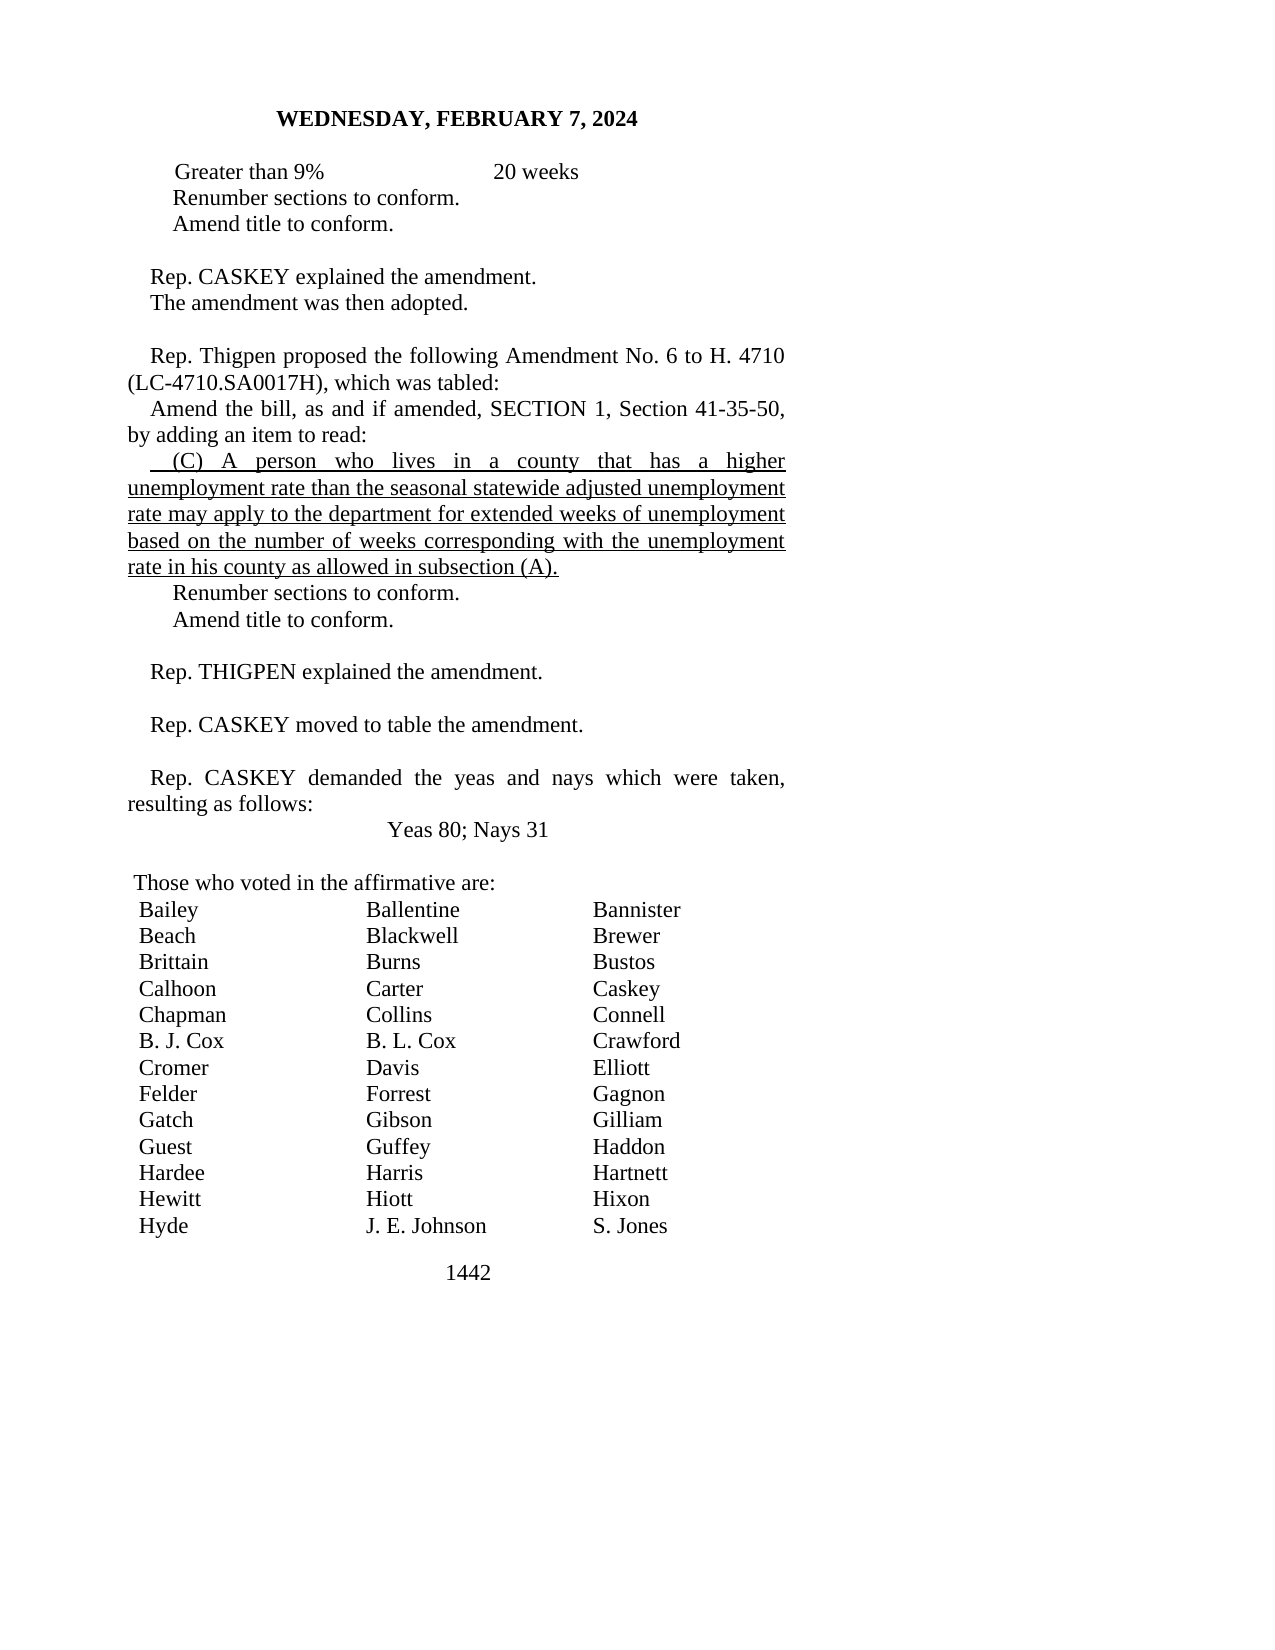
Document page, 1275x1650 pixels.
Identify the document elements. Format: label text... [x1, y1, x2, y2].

text Renumber sections to conform. [150, 579, 786, 606]
table_header Bailey [128, 896, 354, 922]
table_cell Gagnon [581, 1080, 808, 1106]
text Renumber sections to conform. [150, 184, 786, 210]
table_cell Gatch [128, 1106, 354, 1133]
table_cell Guest [128, 1133, 354, 1159]
table_cell Gibson [355, 1106, 581, 1133]
table_cell Bustos [581, 948, 808, 975]
text Yeas 80; Nays 31 [127, 817, 786, 843]
table_cell Carter [355, 975, 581, 1001]
table_cell B. L. Cox [355, 1028, 581, 1054]
table_cell Burns [355, 948, 581, 975]
text (C) A person who lives in a county that has a higher unemployment rate than the seasonal statewide adjusted unemployment rate may apply to the department for extended weeks of unemployment based on the number of weeks corresponding with the unemployment rate in his county as allowed in subsection (A). [127, 551, 786, 579]
table_cell Hyde [128, 1212, 354, 1238]
table_cell Haddon [581, 1133, 808, 1159]
title Amend title to conform. [150, 210, 786, 237]
text Greater than 9% 20 weeks [127, 158, 786, 184]
table_cell Collins [355, 1001, 581, 1027]
text (C) A person who lives in a county that has a higher unemployment rate than the seasonal statewide adjusted unemployment rate may apply to the department for extended weeks of unemployment based on the number of weeks corresponding with the unemployment rate in his county as allowed in subsection (A). [127, 448, 786, 497]
table_cell Brittain [128, 948, 354, 975]
table_cell Elliott [581, 1054, 808, 1080]
table_cell Blackwell [355, 922, 581, 948]
table_header Bannister [581, 896, 808, 922]
table_cell Caskey [581, 975, 808, 1001]
table_cell Harris [355, 1159, 581, 1186]
table_cell Hewitt [128, 1186, 354, 1212]
text Rep. Thigpen proposed the following Amendment No. 6 to H. 4710 (LC-4710.SA0017H), which was tabled: [127, 342, 786, 395]
title Amend title to conform. [150, 606, 786, 632]
text Rep. CASKEY demanded the yeas and nays which were taken, resulting as follows: [127, 764, 786, 817]
text Rep. THIGPEN explained the amendment. [127, 658, 786, 685]
table_cell Forrest [355, 1080, 581, 1106]
text Those who voted in the affirmative are: [127, 869, 786, 896]
table_cell Calhoon [128, 975, 354, 1001]
table_cell Hiott [355, 1186, 581, 1212]
table_cell Brewer [581, 922, 808, 948]
table_cell Chapman [128, 1001, 354, 1027]
table_cell Felder [128, 1080, 354, 1106]
table_cell Hardee [128, 1159, 354, 1186]
table_cell Crawford [581, 1028, 808, 1054]
text Amend the bill, as and if amended, SECTION 1, Section 41-35-50, by adding an item to read: [127, 395, 786, 448]
table_cell Davis [355, 1054, 581, 1080]
table_cell B. J. Cox [128, 1028, 354, 1054]
table_cell Hartnett [581, 1159, 808, 1186]
text Rep. CASKEY moved to table the amendment. [127, 711, 786, 737]
table_cell Beach [128, 922, 354, 948]
table_cell Gilliam [581, 1106, 808, 1133]
table_cell Connell [581, 1001, 808, 1027]
text The amendment was then adopted. [127, 289, 786, 316]
text Rep. CASKEY explained the amendment. [127, 263, 786, 289]
table_header Ballentine [355, 896, 581, 922]
table_cell Hixon [581, 1186, 808, 1212]
table_cell Guffey [355, 1133, 581, 1159]
table_cell S. Jones [581, 1212, 808, 1238]
table_cell J. E. Johnson [355, 1212, 581, 1238]
table_cell Cromer [128, 1054, 354, 1080]
